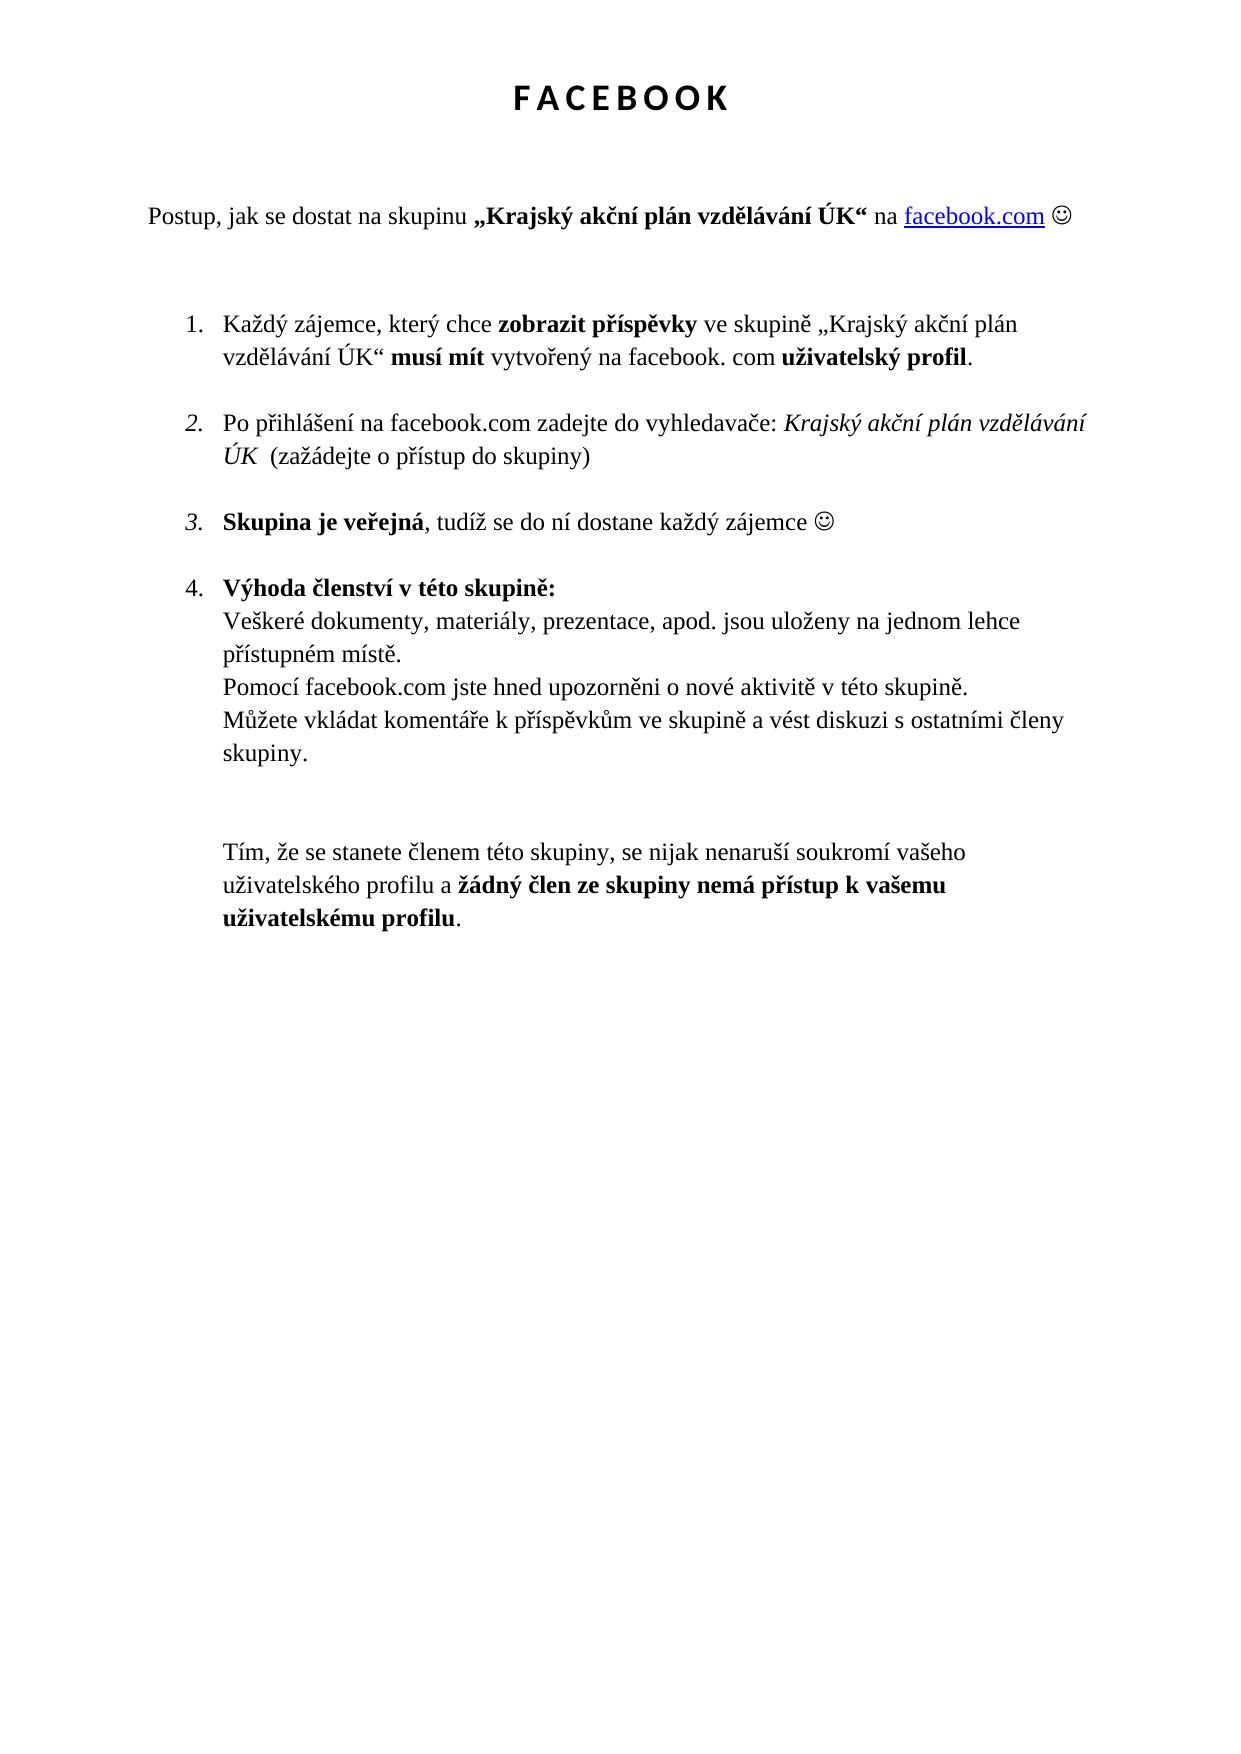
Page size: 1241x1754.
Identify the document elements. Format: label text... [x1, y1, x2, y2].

list Výhoda členství v této skupině: [185, 573, 1093, 602]
list Můžete vkládat komentáře k příspěvkům ve skupině a vést diskuzi s ostatními členy skupiny. [223, 705, 1093, 767]
list Skupina je veřejná, tudíž se do ní dostane každý zájemce [185, 507, 1093, 536]
list Veškeré dokumenty, materiály, prezentace, apod. jsou uloženy na jednom lehce přístupném místě. [223, 606, 1093, 668]
list Po přihlášení na facebook.com zadejte do vyhledavače: Krajský akční plán vzdělávání ÚK (zažádejte o přístup do skupiny) [185, 408, 1093, 470]
text Postup, jak se dostat na skupinu „Krajský akční plán vzdělávání ÚK“ na facebook.com [148, 201, 1093, 230]
list Pomocí facebook.com jste hned upozorněni o nové aktivitě v této skupině. [223, 672, 1093, 701]
list Každý zájemce, který chce zobrazit příspěvky ve skupině „Krajský akční plán vzdělávání ÚK“ musí mít vytvořený na facebook. com uživatelský profil. [185, 309, 1093, 371]
list Tím, že se stanete členem této skupiny, se nijak nenaruší soukromí vašeho uživatelského profilu a žádný člen ze skupiny nemá přístup k vašemu uživatelskému profilu. [223, 837, 1093, 932]
